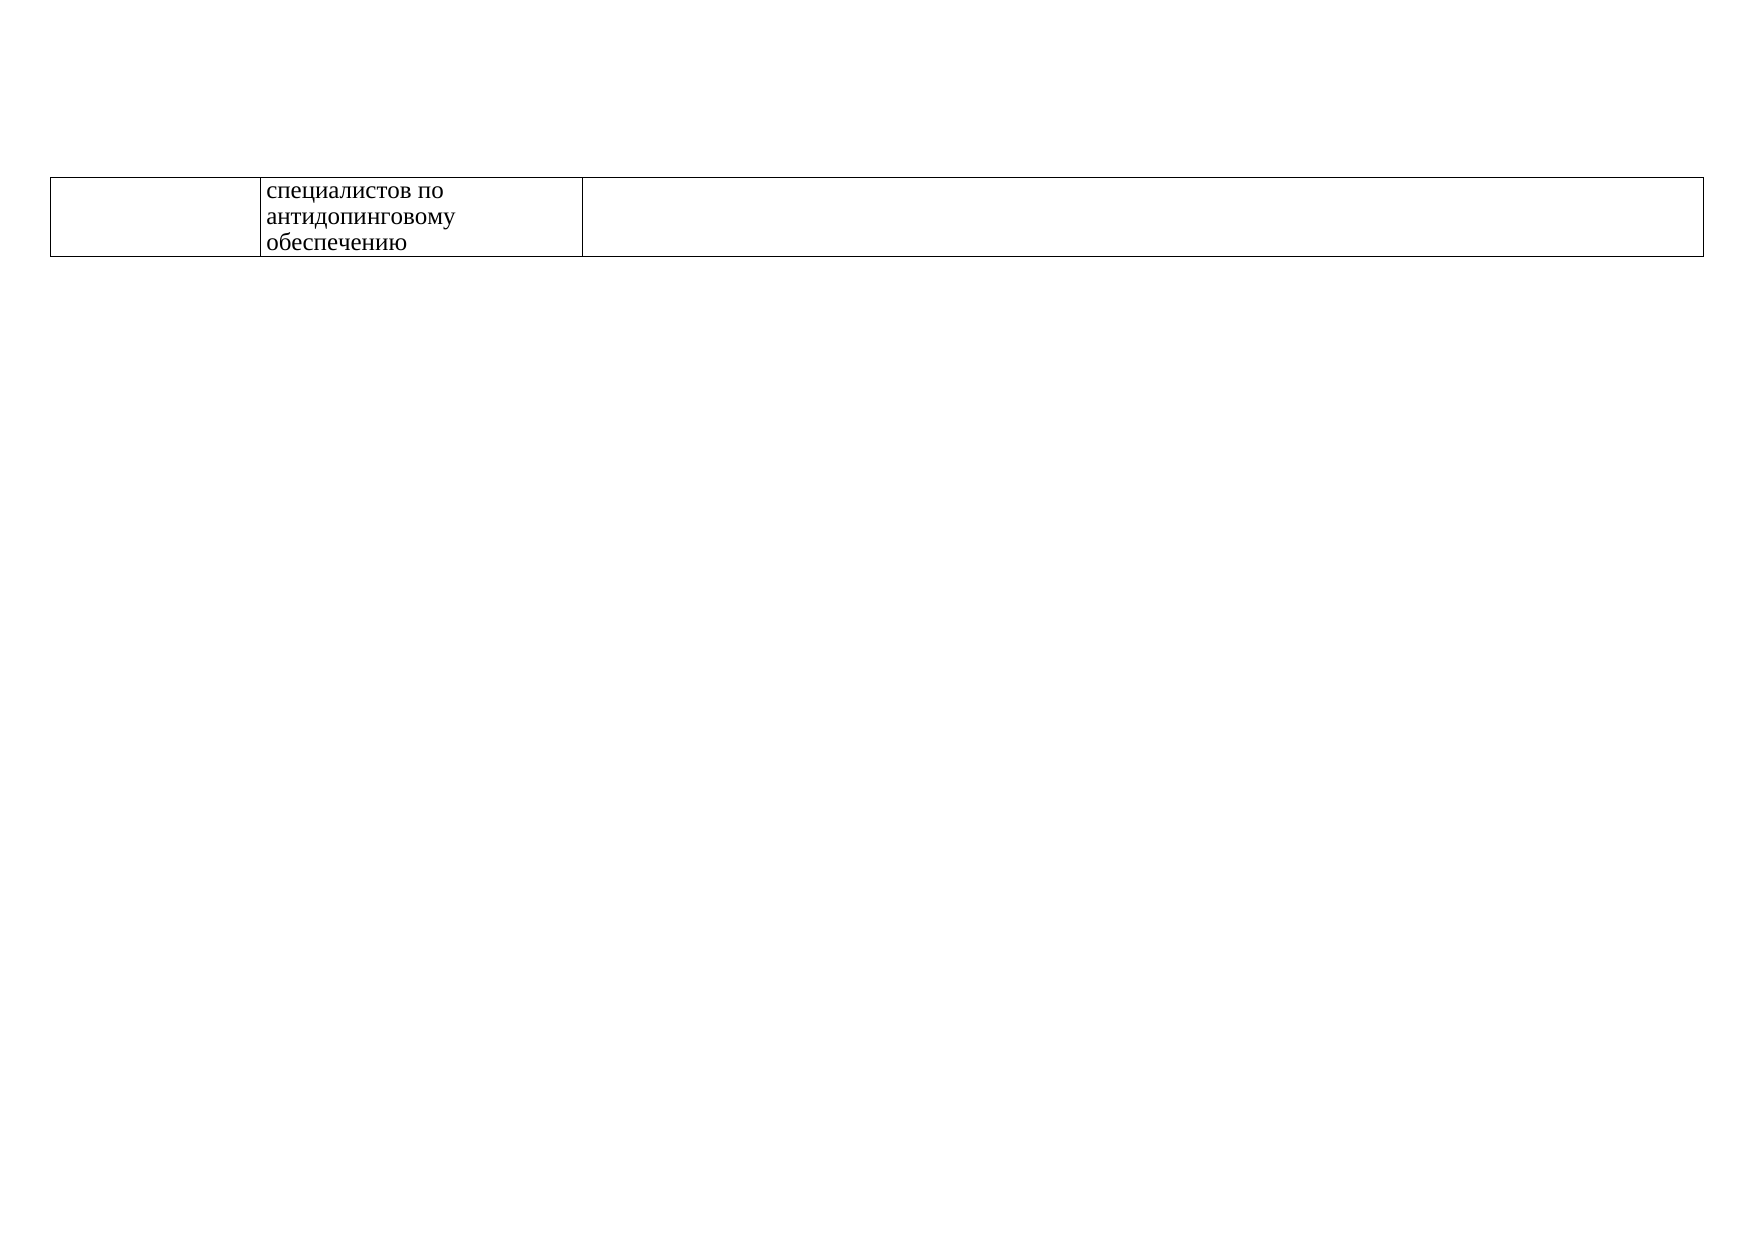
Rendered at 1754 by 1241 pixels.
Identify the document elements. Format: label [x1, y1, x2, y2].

table_cell [51, 178, 260, 256]
table_cell [583, 178, 1703, 256]
